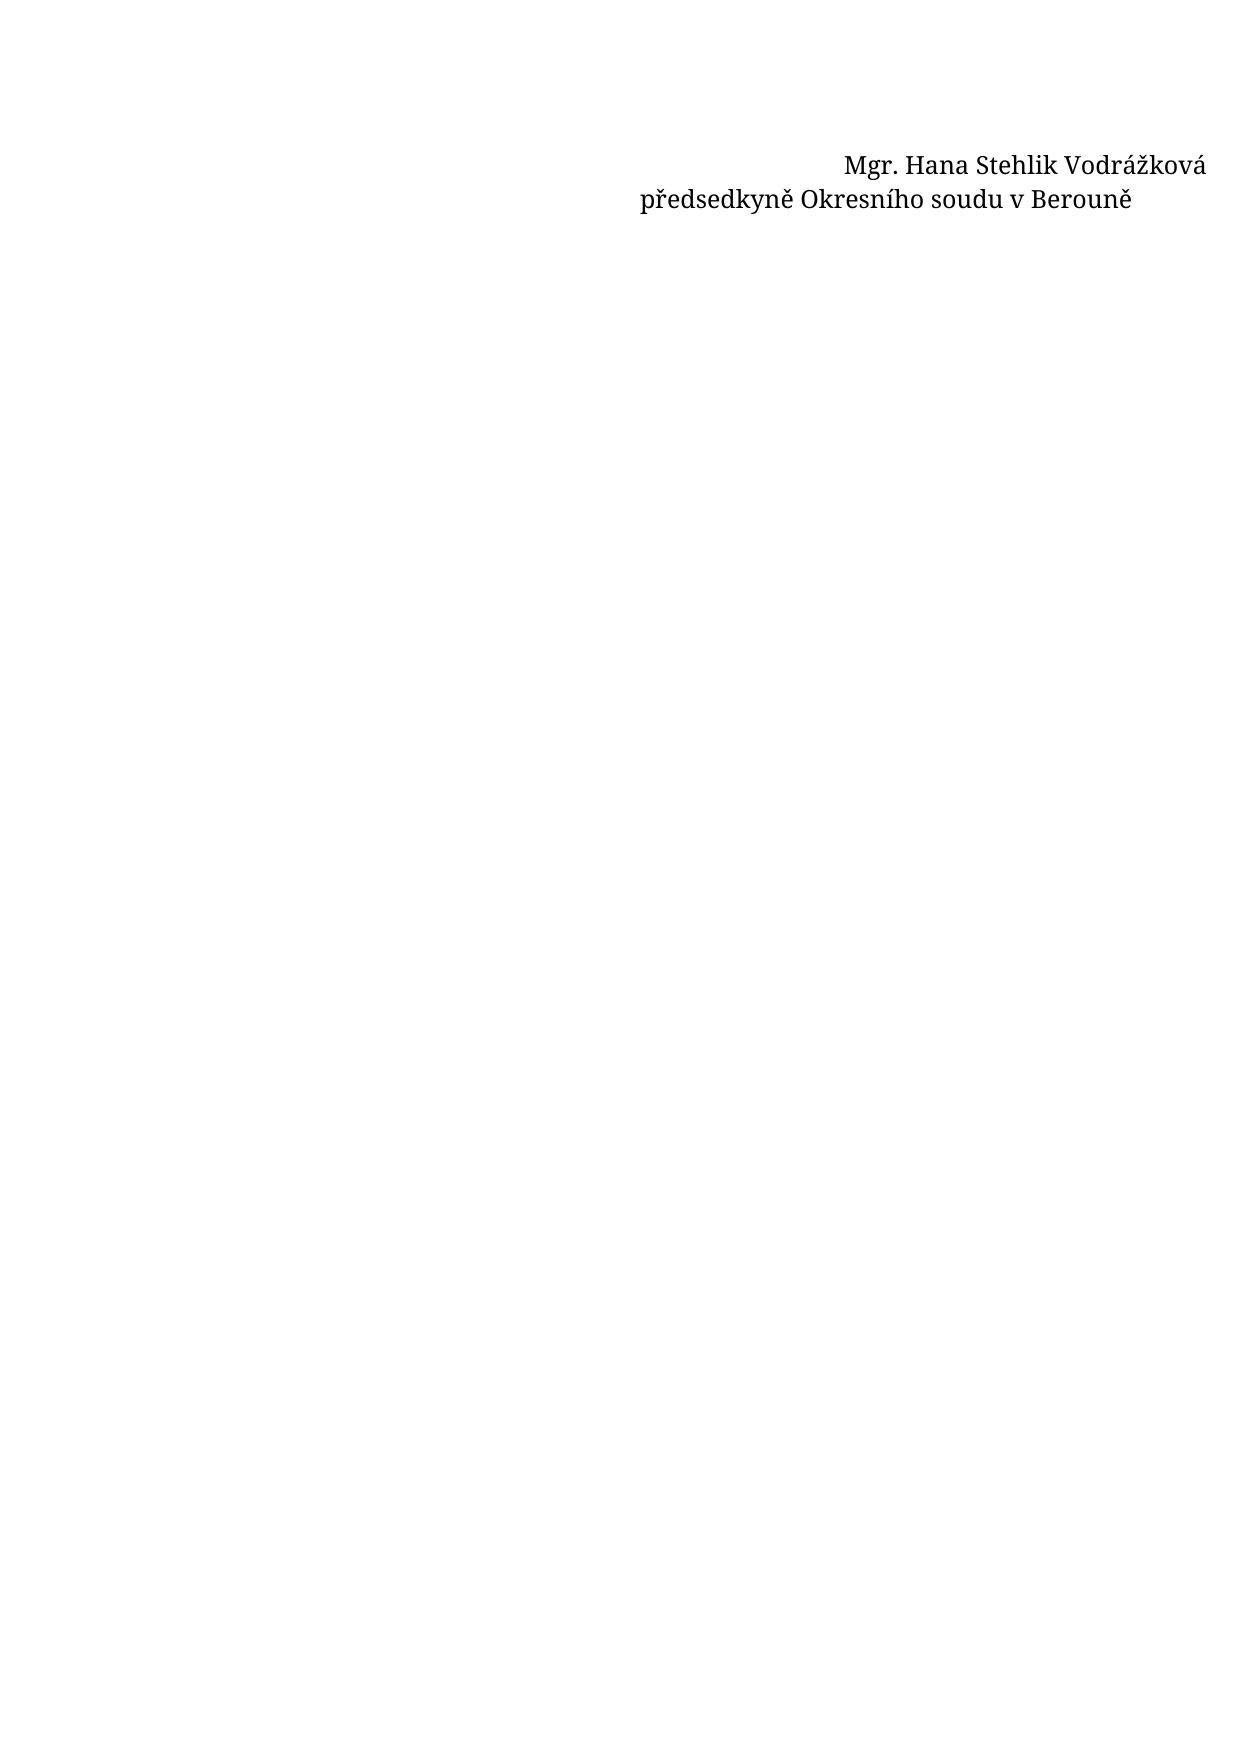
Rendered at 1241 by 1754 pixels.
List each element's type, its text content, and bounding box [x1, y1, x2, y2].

text předsedkyně Okresního soudu v Berouně [148, 182, 1093, 216]
text Mgr. Hana Stehlik Vodrážková [148, 148, 1093, 182]
